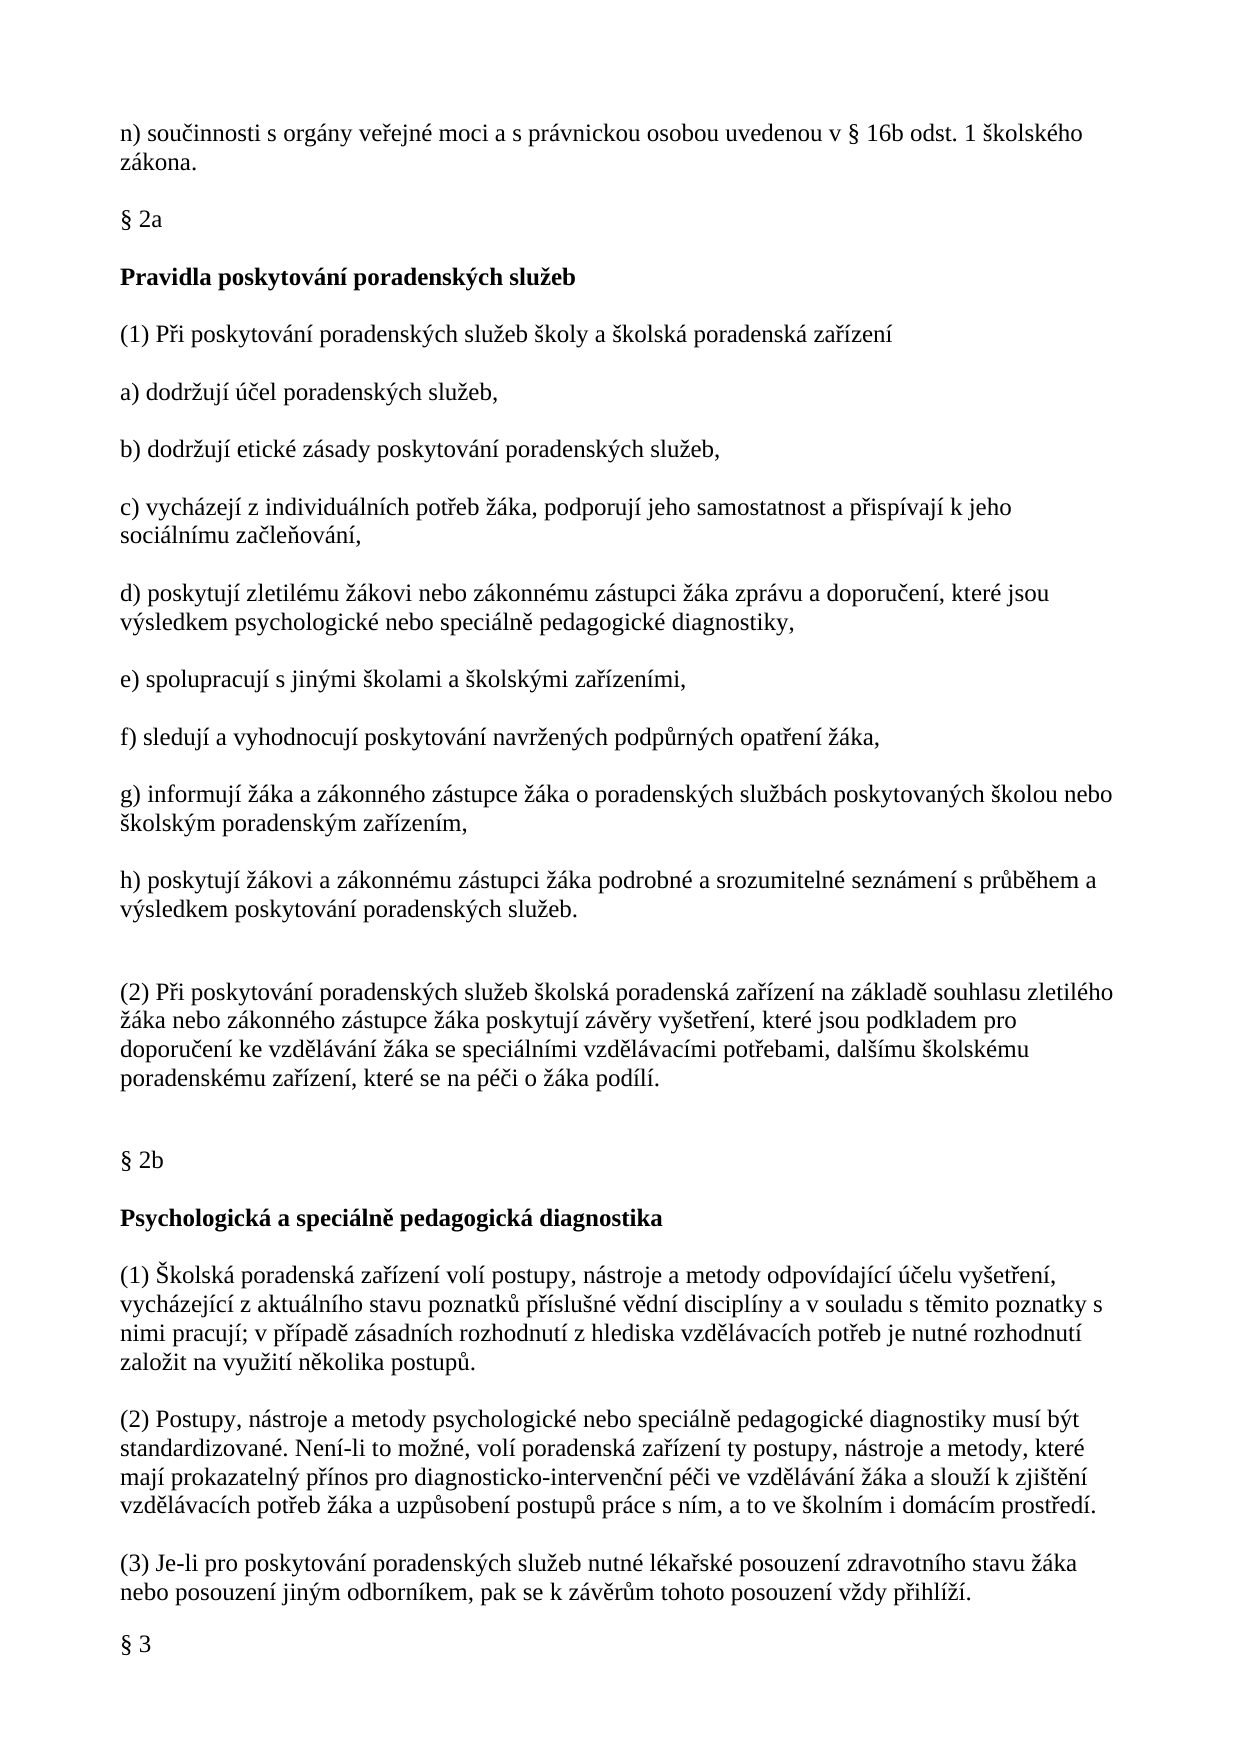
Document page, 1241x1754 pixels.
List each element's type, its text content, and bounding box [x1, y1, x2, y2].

text (2) Při poskytování poradenských služeb školská poradenská zařízení na základě souhlasu zletilého žáka nebo zákonného zástupce žáka poskytují závěry vyšetření, které jsou podkladem pro doporučení ke vzdělávání žáka se speciálními vzdělávacími potřebami, dalšímu školskému poradenskému zařízení, které se na péči o žáka podílí. [120, 977, 1120, 1121]
text § 2b [120, 1146, 1120, 1174]
text (1) Při poskytování poradenských služeb školy a školská poradenská zařízení [120, 291, 1120, 377]
text c) vycházejí z individuálních potřeb žáka, podporují jeho samostatnost a přispívají k jeho sociálnímu začleňování, [120, 492, 1120, 549]
text e) spolupracují s jinými školami a školskými zařízeními, [120, 664, 1120, 693]
text Pravidla poskytování poradenských služeb [120, 262, 1120, 291]
text d) poskytují zletilému žákovi nebo zákonnému zástupci žáka zprávu a doporučení, které jsou výsledkem psychologické nebo speciálně pedagogické diagnostiky, [120, 578, 1120, 636]
text § 2a [120, 204, 1120, 233]
text § 3 [120, 1629, 1120, 1658]
text Psychologická a speciálně pedagogická diagnostika [120, 1203, 1120, 1232]
text g) informují žáka a zákonného zástupce žáka o poradenských službách poskytovaných školou nebo školským poradenským zařízením, [120, 779, 1120, 837]
text a) dodržují účel poradenských služeb, [120, 377, 1120, 406]
text b) dodržují etické zásady poskytování poradenských služeb, [120, 434, 1120, 463]
text f) sledují a vyhodnocují poskytování navržených podpůrných opatření žáka, [120, 722, 1120, 751]
text n) součinnosti s orgány veřejné moci a s právnickou osobou uvedenou v § 16b odst. 1 školského zákona. [120, 118, 1120, 176]
text h) poskytují žákovi a zákonnému zástupci žáka podrobné a srozumitelné seznámení s průběhem a výsledkem poskytování poradenských služeb. [120, 866, 1120, 923]
text (1) Školská poradenská zařízení volí postupy, nástroje a metody odpovídající účelu vyšetření, vycházející z aktuálního stavu poznatků příslušné vědní disciplíny a v souladu s těmito poznatky s nimi pracují; v případě zásadních rozhodnutí z hlediska vzdělávacích potřeb je nutné rozhodnutí založit na využití několika postupů. (2) Postupy, nástroje a metody psychologické nebo speciálně pedagogické diagnostiky musí být standardizované. Není-li to možné, volí poradenská zařízení ty postupy, nástroje a metody, které mají prokazatelný přínos pro diagnosticko-intervenční péči ve vzdělávání žáka a slouží k zjištění vzdělávacích potřeb žáka a uzpůsobení postupů práce s ním, a to ve školním i domácím prostředí. (3) Je-li pro poskytování poradenských služeb nutné lékařské posouzení zdravotního stavu žáka nebo posouzení jiným odborníkem, pak se k závěrům tohoto posouzení vždy přihlíží. [120, 1232, 1120, 1629]
